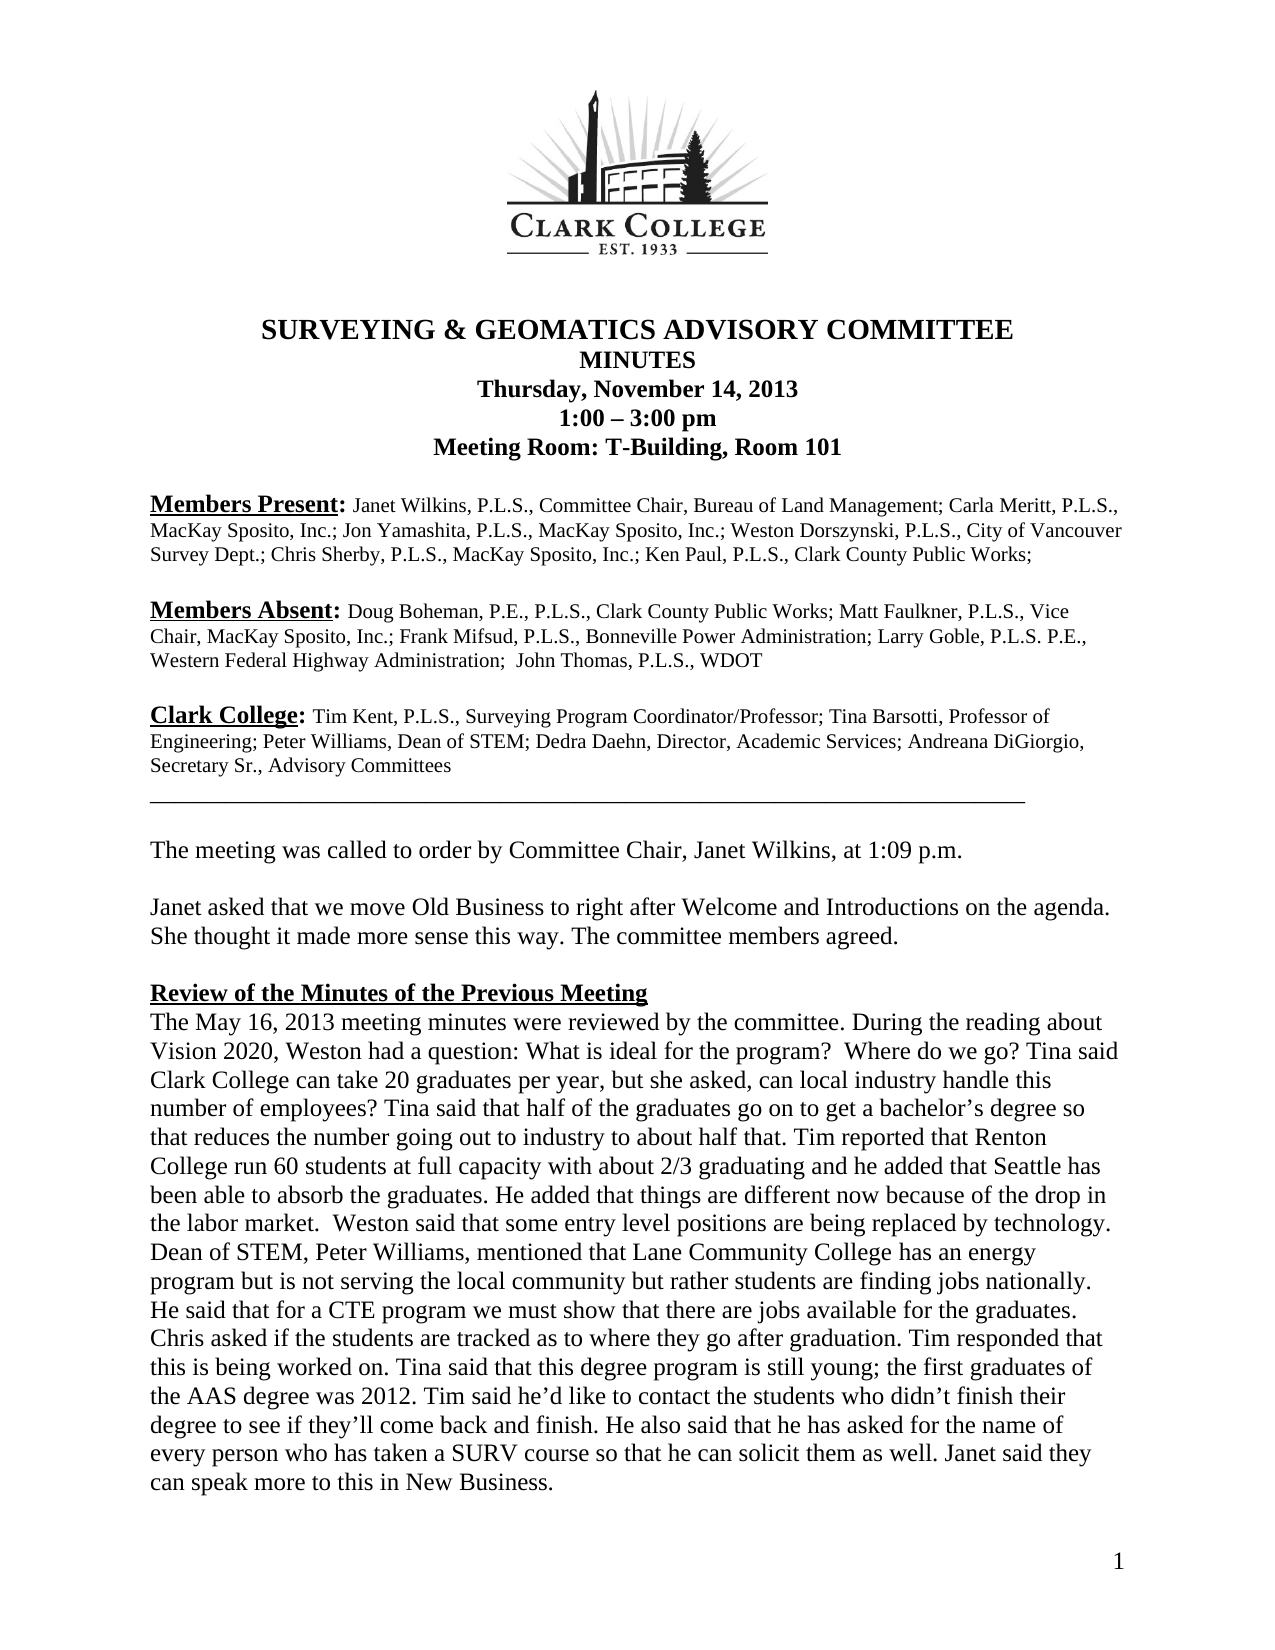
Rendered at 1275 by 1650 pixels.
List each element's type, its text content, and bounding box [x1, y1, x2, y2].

picture [507, 90, 768, 255]
text Meeting Room: T-Building, Room 101 [150, 432, 1125, 460]
text The meeting was called to order by Committee Chair, Janet Wilkins, at 1:09 p.m. [150, 835, 1125, 863]
text Members Present: Janet Wilkins, P.L.S., Committee Chair, Bureau of Land Management; Carla Meritt, P.L.S., MacKay Sposito, Inc.; Jon Yamashita, P.L.S., MacKay Sposito, Inc.; Weston Dorszynski, P.L.S., City of Vancouver Survey Dept.; Chris Sherby, P.L.S., MacKay Sposito, Inc.; Ken Paul, P.L.S., Clark County Public Works; [150, 489, 1125, 566]
text SURVEYING & GEOMATICS ADVISORY COMMITTEE [150, 312, 1125, 345]
text Thursday, November 14, 2013 [150, 374, 1125, 403]
text The May 16, 2013 meeting minutes were reviewed by the committee. During the reading about Vision 2020, Weston had a question: What is ideal for the program? Where do we go? Tina said Clark College can take 20 graduates per year, but she asked, can local industry handle this number of employees? Tina said that half of the graduates go on to get a bachelor’s degree so that reduces the number going out to industry to about half that. Tim reported that Renton College run 60 students at full capacity with about 2/3 graduating and he added that Seattle has been able to absorb the graduates. He added that things are different now because of the drop in the labor market. Weston said that some entry level positions are being replaced by technology. Community College has an energy program but is not serving the local community but rather students are finding jobs nationally. He said that for a CTE program we must show that there are jobs available for the graduates. Chris asked if the students are tracked as to where they go after graduation. Tim responded that this is being worked on. Tina said that this degree program is still young; the first graduates of the AAS degree was 2012. Tim said he’d like to contact the students who didn’t finish their degree to see if they’ll come back and finish. He also said that he has asked for the name of every person who has taken a SURV course so that he can solicit them as well. Janet said they can speak more to this in New Business. [150, 1007, 1125, 1496]
text Review of the Minutes of the Previous Meeting [150, 978, 1125, 1007]
text MINUTES [150, 345, 1125, 374]
text ______________________________________________________________________ [150, 777, 1125, 806]
text Clark College: Tim Kent, P.L.S., Surveying Program Coordinator/Professor; Tina Barsotti, Professor of Engineering; Peter Williams, Dean of STEM; Dedra Daehn, Director, Academic Services; Andreana DiGiorgio, Secretary Sr., Advisory Committees [150, 700, 1125, 777]
text Janet asked that we move Old Business to right after Welcome and Introductions on the agenda. She thought it made more sense this way. The committee members agreed. [150, 892, 1125, 950]
text Members Absent: Doug Boheman, P.E., P.L.S., Clark County Public Works; Matt Faulkner, P.L.S., Vice Chair, MacKay Sposito, Inc.; Frank Mifsud, P.L.S., Bonneville Power Administration; Larry Goble, P.L.S. P.E., Western Federal Highway Administration; John Thomas, P.L.S., WDOT [150, 595, 1125, 672]
text 1:00 – 3:00 pm [150, 403, 1125, 432]
